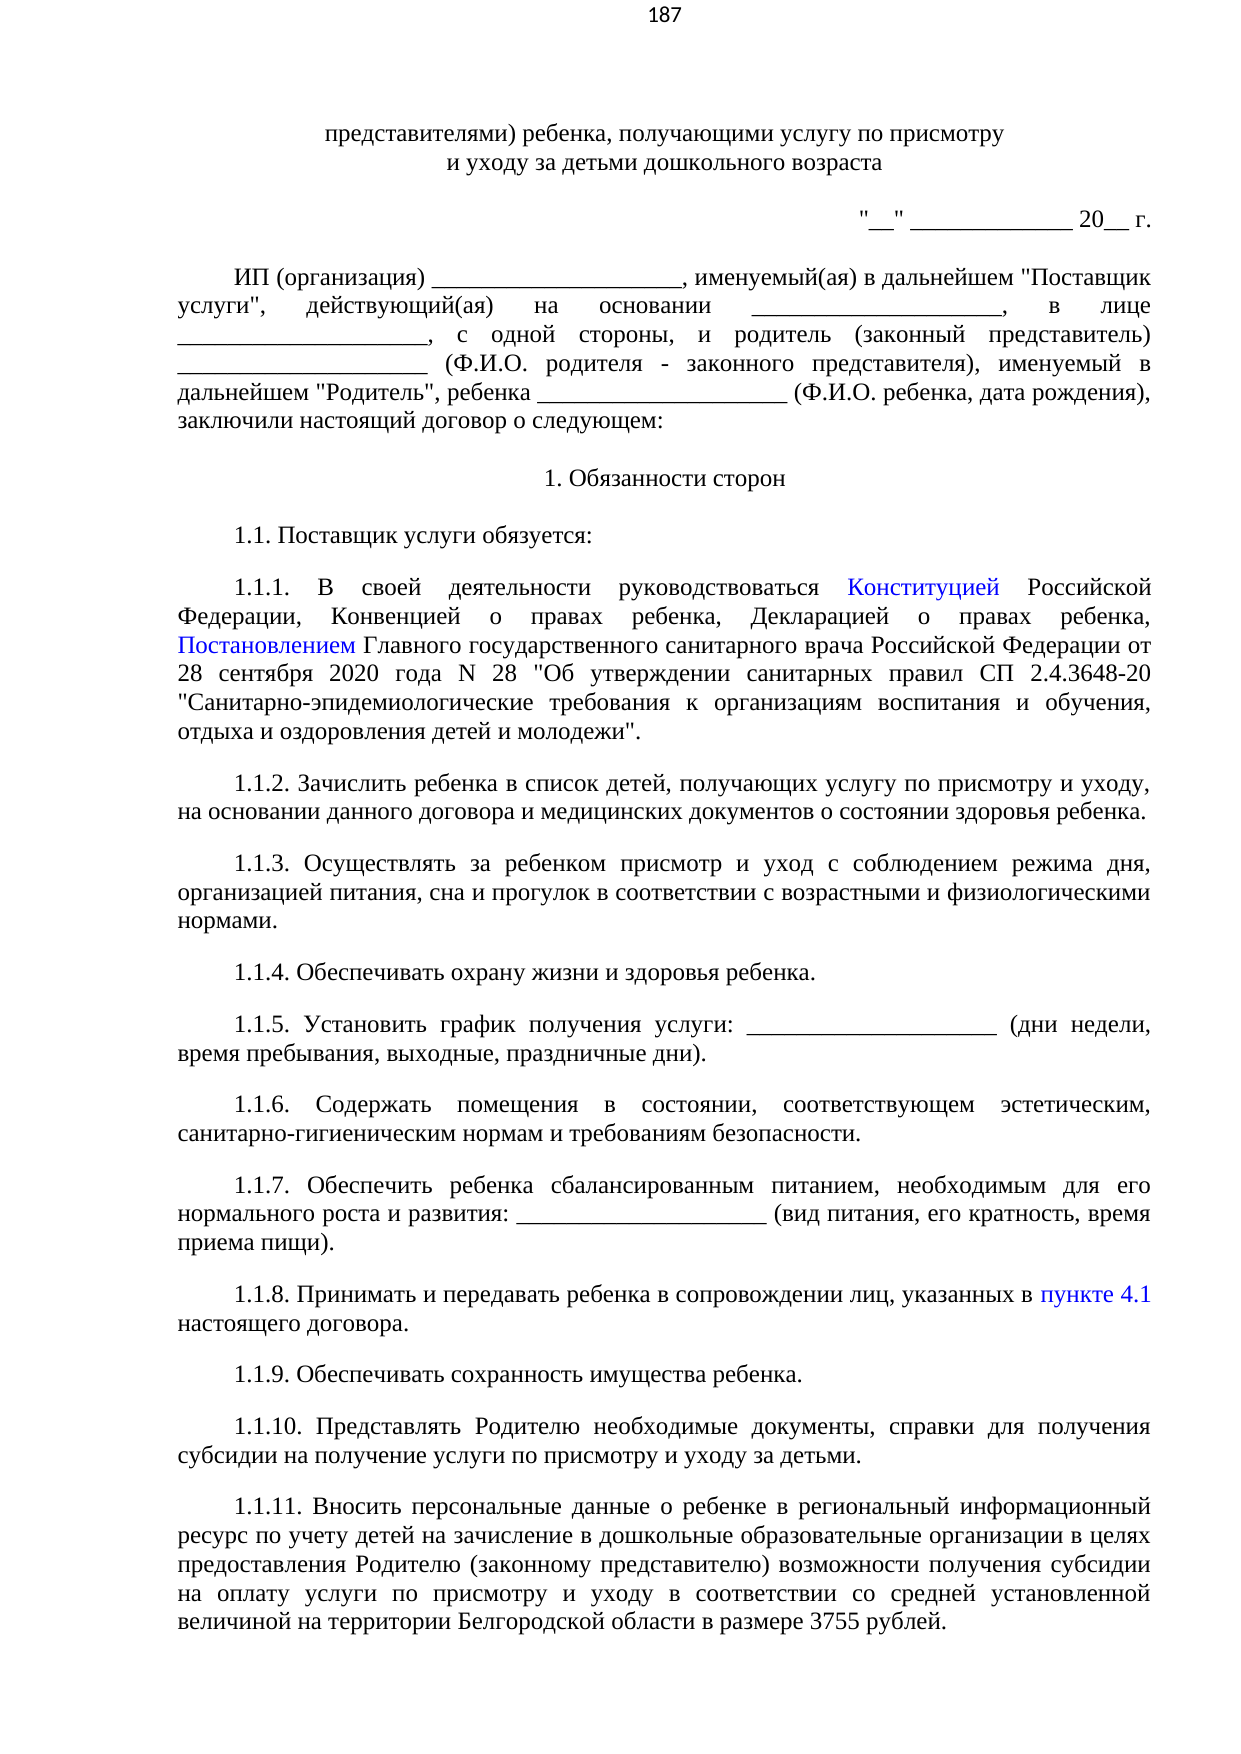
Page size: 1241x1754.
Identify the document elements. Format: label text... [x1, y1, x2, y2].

text 1.1.3. Осуществлять за ребенком присмотр и уход с соблюдением режима дня, организацией питания, сна и прогулок в соответствии с возрастными и физиологическими нормами. [177, 848, 1152, 934]
text 1.1.5. Установить график получения услуги: ____________________ (дни недели, время пребывания, выходные, праздничные дни). [177, 1009, 1152, 1066]
text 1.1.4. Обеспечивать охрану жизни и здоровья ребенка. [177, 957, 1152, 986]
text 1.1.9. Обеспечивать сохранность имущества ребенка. [177, 1359, 1152, 1388]
text 1.1.6. Содержать помещения в состоянии, соответствующем эстетическим, санитарно-гигиеническим нормам и требованиям безопасности. [177, 1089, 1152, 1147]
text и уходу за детьми дошкольного возраста [177, 147, 1152, 176]
text 1.1. Поставщик услуги обязуется: [177, 521, 1152, 549]
text "__" _____________ 20__ г. [177, 204, 1152, 233]
text 1.1.8. Принимать и передавать ребенка в сопровождении лиц, указанных в пункте 4.1 настоящего договора. [177, 1279, 1152, 1336]
text 1.1.11. Вносить персональные данные о ребенке в региональный информационный ресурс по учету детей на зачисление в дошкольные образовательные организации в целях предоставления Родителю (законному представителю) возможности получения субсидии на оплату услуги по присмотру и уходу в соответствии со средней установленной величиной на территории Белгородской области в размере 3755 рублей. [177, 1491, 1152, 1635]
text 1.1.7. Обеспечить ребенка сбалансированным питанием, необходимым для его нормального роста и развития: ____________________ (вид питания, его кратность, время приема пищи). [177, 1170, 1152, 1256]
text представителями) ребенка, получающими услугу по присмотру [177, 118, 1152, 147]
text ИП (организация) ____________________, именуемый(ая) в дальнейшем "Поставщик услуги", действующий(ая) на основании ____________________, в лице ____________________, с одной стороны, и родитель (законный представитель) ____________________ (Ф.И.О. родителя - законного представителя), именуемый в дальнейшем "Родитель", ребенка ____________________ (Ф.И.О. ребенка, дата рождения), заключили настоящий договор о следующем: [177, 262, 1152, 434]
text 1.1.10. Представлять Родителю необходимые документы, справки для получения субсидии на получение услуги по присмотру и уходу за детьми. [177, 1411, 1152, 1468]
text 1.1.2. Зачислить ребенка в список детей, получающих услугу по присмотру и уходу, на основании данного договора и медицинских документов о состоянии здоровья ребенка. [177, 768, 1152, 825]
text 1.1.1. В своей деятельности руководствоваться Конституцией Российской Федерации, Конвенцией о правах ребенка, Декларацией о правах ребенка, Постановлением Главного государственного санитарного врача Российской Федерации от 28 сентября 2020 года N 28 "Об утверждении санитарных правил СП 2.4.3648-20 "Санитарно-эпидемиологические требования к организациям воспитания и обучения, отдыха и оздоровления детей и молодежи". [177, 572, 1152, 745]
text 1. Обязанности сторон [177, 463, 1152, 492]
